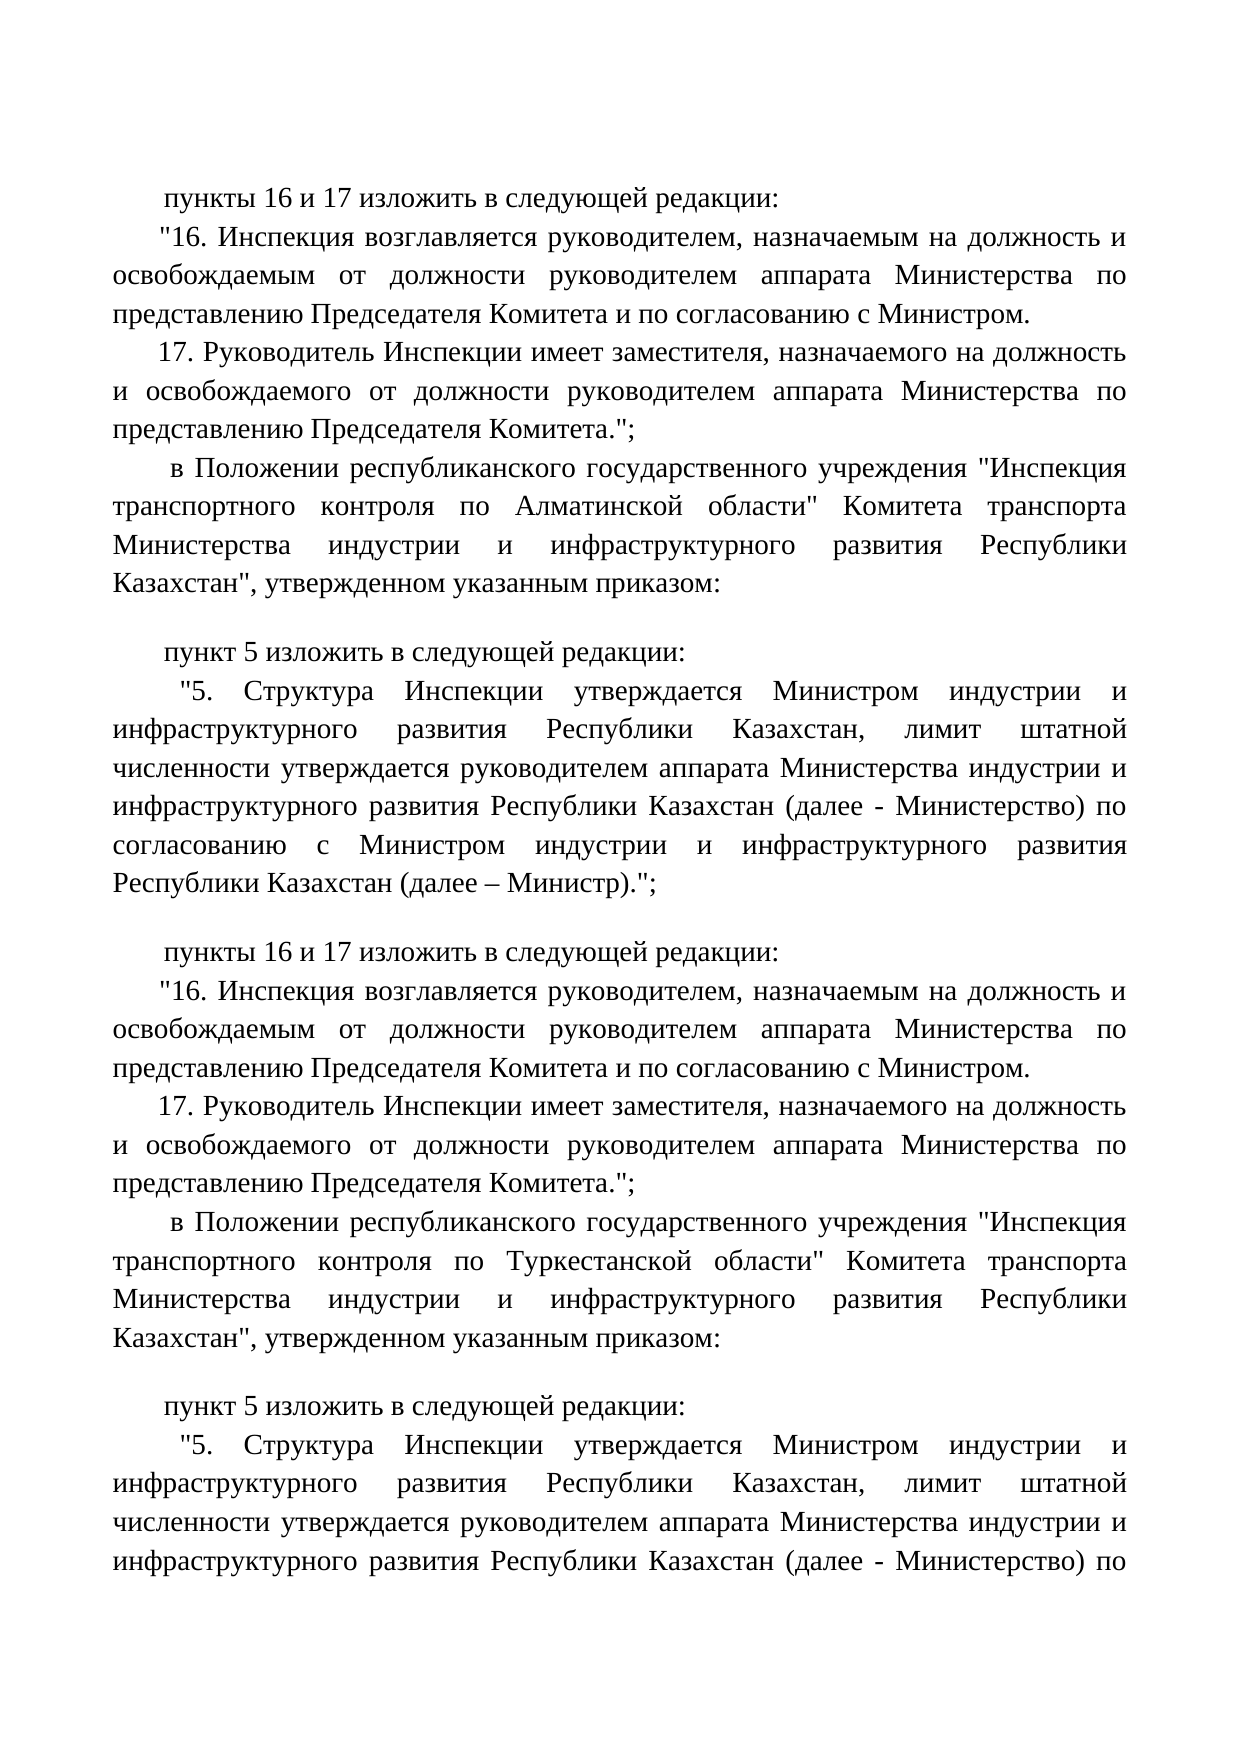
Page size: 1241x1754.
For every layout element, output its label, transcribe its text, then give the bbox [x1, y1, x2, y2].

text "16. Инспекция возглавляется руководителем, назначаемым на должность и освобождаемым от должности руководителем аппарата Министерства по представлению Председателя Комитета и по согласованию с Министром. [112, 219, 1128, 329]
text 17. Руководитель Инспекции имеет заместителя, назначаемого на должность и освобождаемого от должности руководителем аппарата Министерства по представлению Председателя Комитета."; [112, 1088, 1128, 1199]
text пункты 16 и 17 изложить в следующей редакции: [112, 934, 1128, 968]
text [112, 1427, 1128, 1576]
text пункты 16 и 17 изложить в следующей редакции: [112, 180, 1128, 214]
text в Положении республиканского государственного учреждения "Инспекция транспортного контроля по Туркестанской области" Комитета транспорта Министерства индустрии и инфраструктурного развития Республики Казахстан", утвержденном указанным приказом: [112, 1204, 1128, 1353]
text пункт 5 изложить в следующей редакции: [112, 1388, 1128, 1422]
text пункт 5 изложить в следующей редакции: [112, 634, 1128, 668]
text "16. Инспекция возглавляется руководителем, назначаемым на должность и освобождаемым от должности руководителем аппарата Министерства по представлению Председателя Комитета и по согласованию с Министром. [112, 973, 1128, 1083]
text 17. Руководитель Инспекции имеет заместителя, назначаемого на должность и освобождаемого от должности руководителем аппарата Министерства по представлению Председателя Комитета."; [112, 334, 1128, 445]
text в Положении республиканского государственного учреждения "Инспекция транспортного контроля по Алматинской области" Комитета транспорта Министерства индустрии и инфраструктурного развития Республики Казахстан", утвержденном указанным приказом: [112, 450, 1128, 599]
